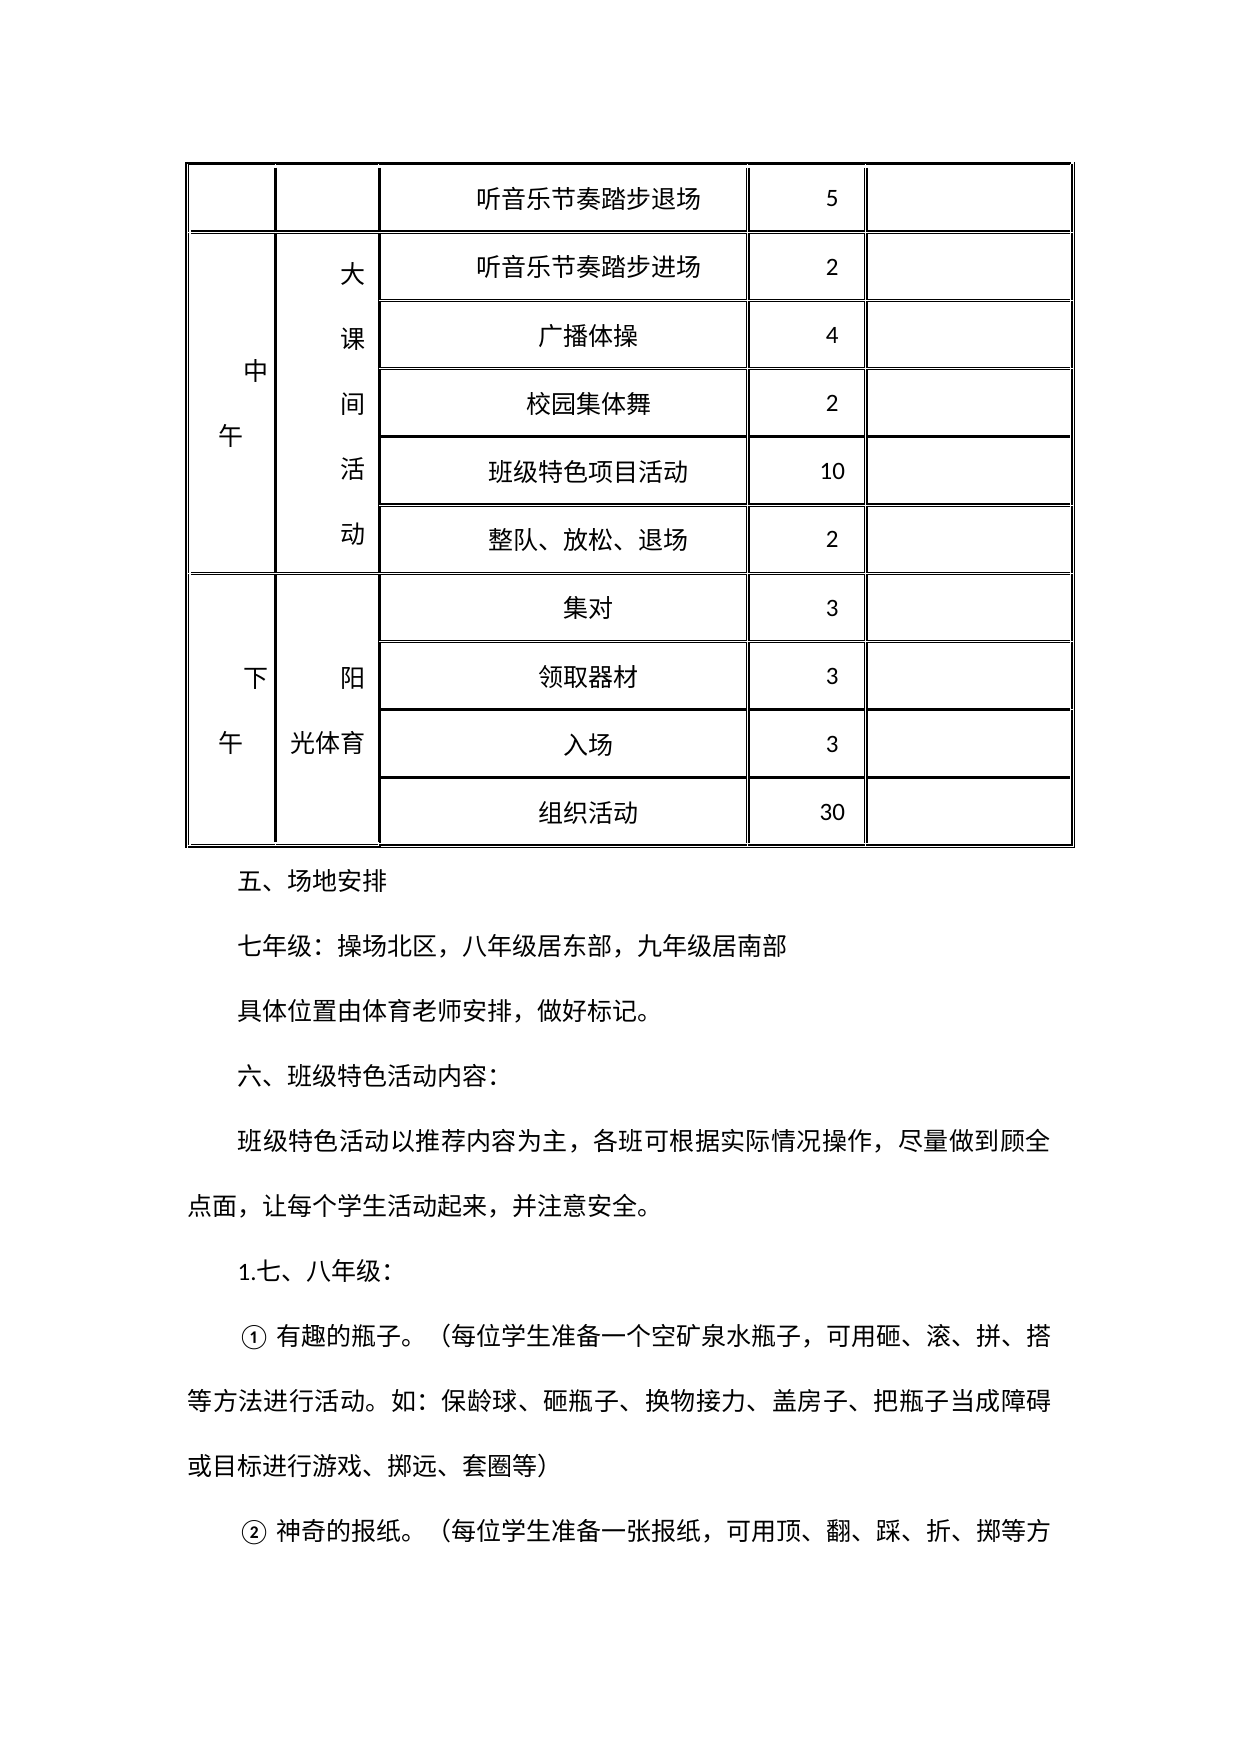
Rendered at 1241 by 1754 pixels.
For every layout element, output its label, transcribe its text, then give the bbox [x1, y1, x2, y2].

table_cell 下午 [189, 571, 275, 844]
table_cell 2 [750, 507, 864, 571]
table_cell 3 [750, 643, 864, 708]
table_cell 4 [750, 302, 864, 367]
table_cell 听音乐节奏踏步进场 [381, 234, 746, 298]
table_cell [868, 435, 1071, 503]
table_cell 校园集体舞 [381, 370, 746, 435]
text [187, 1497, 1053, 1562]
text ①有趣的瓶子。（每位学生准备一个空矿泉水瓶子，可用砸、滚、拼、搭等方法进行活动。如：保龄球、砸瓶子、换物接力、盖房子、把瓶子当成障碍或目标进行游戏、掷远、套圈等） [187, 1302, 1053, 1497]
table_cell 3 [750, 575, 864, 639]
text 具体位置由体育老师安排，做好标记。 [187, 977, 1053, 1042]
text 班级特色活动以推荐内容为主，各班可根据实际情况操作，尽量做到顾全点面，让每个学生活动起来，并注意安全。 [187, 1107, 1053, 1237]
table_cell 5 [748, 164, 866, 230]
text 六、班级特色活动内容： [187, 1042, 1053, 1107]
table_cell [868, 640, 1072, 708]
table_cell 入场 [381, 711, 746, 776]
table_cell 3 [750, 711, 864, 776]
table_cell 听音乐节奏踏步退场 [379, 164, 748, 230]
table_cell [868, 503, 1072, 571]
table_cell [868, 230, 1072, 298]
table_cell 30 [748, 776, 866, 844]
table_cell 大 课 间 活 动 [277, 234, 378, 571]
text 五、场地安排 [187, 847, 1053, 912]
table_cell [868, 299, 1072, 367]
table_cell [866, 162, 1073, 230]
table_cell [866, 776, 1071, 844]
table_cell [868, 708, 1073, 776]
table_cell 班级特色项目活动 [381, 438, 746, 503]
table_cell 2 [750, 370, 864, 435]
table_cell 中午 [189, 230, 274, 571]
table_cell 广播体操 [381, 302, 746, 367]
table_cell 组织活动 [379, 776, 748, 844]
text 七年级：操场北区，八年级居东部，九年级居南部 [187, 912, 1053, 977]
table_cell 阳光体育 [275, 575, 379, 844]
text 1.七、八年级： [187, 1237, 1053, 1302]
table_cell [868, 571, 1072, 639]
table_cell 集对 [381, 575, 746, 639]
table_cell 2 [750, 234, 864, 298]
table_cell 10 [750, 438, 864, 503]
table_cell 领取器材 [381, 643, 746, 708]
table_cell [866, 367, 1073, 435]
table_cell 整队、放松、退场 [381, 507, 746, 571]
